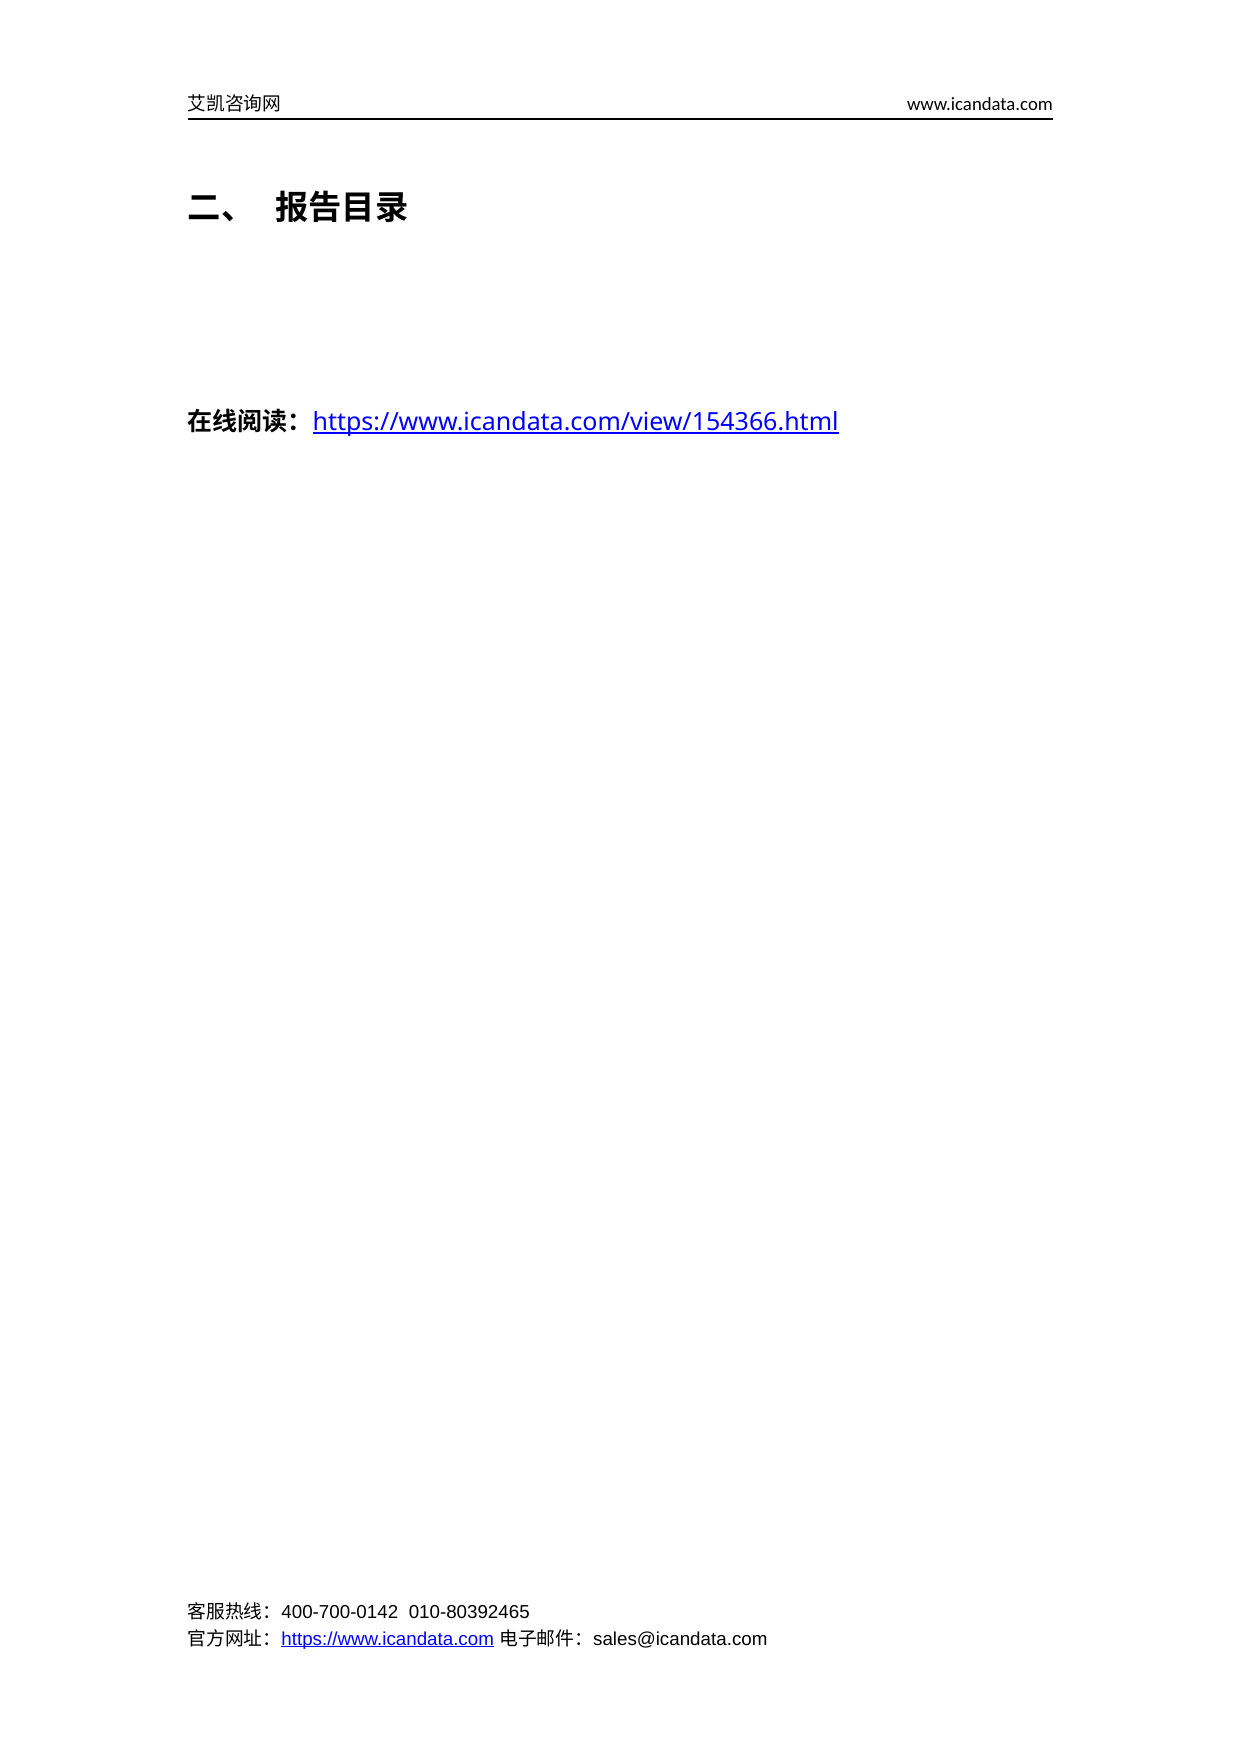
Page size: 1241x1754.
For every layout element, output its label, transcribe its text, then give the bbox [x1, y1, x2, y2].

subtitle 报告目录 [187, 172, 1053, 237]
text 在线阅读：https://www.icandata.com/view/154366.html [187, 387, 1053, 452]
